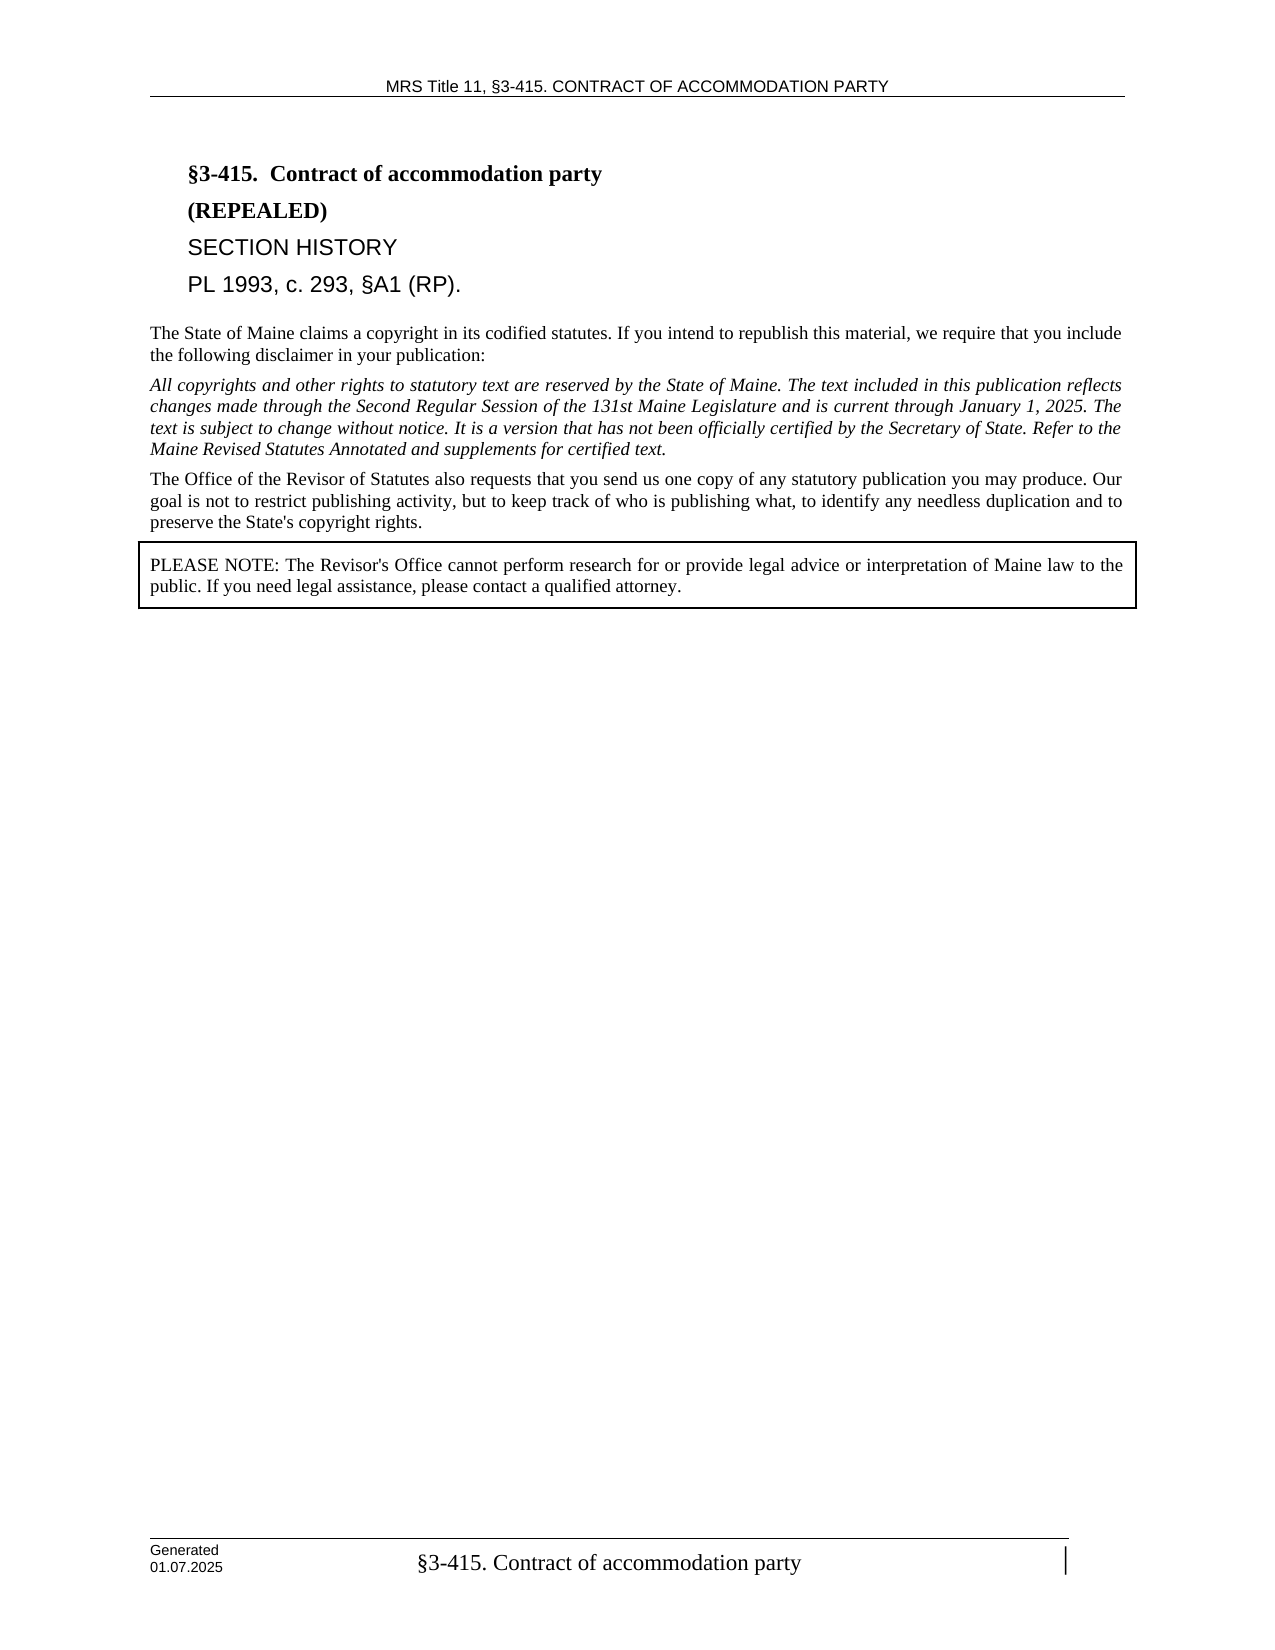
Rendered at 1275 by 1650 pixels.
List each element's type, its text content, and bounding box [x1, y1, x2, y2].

text SECTION HISTORY [187, 234, 1125, 260]
text (REPEALED) [187, 197, 1125, 223]
text The Office of the Revisor of Statutes also requests that you send us one copy of any statutory publication you may produce. Our goal is not to restrict publishing activity, but to keep track of who is publishing what, to identify any needless duplication and to preserve the State's copyright rights. [150, 468, 1125, 533]
text The State of Maine claims a copyright in its codified statutes. If you intend to republish this material, we require that you include the following disclaimer in your publication: [150, 322, 1125, 365]
text §3-415. Contract of accommodation party [187, 160, 1125, 187]
text All copyrights and other rights to statutory text are reserved by the State of Maine. The text included in this publication reflects changes made through the Second Regular Session of the 131st Maine Legislature and is current through January 1, 2025 . The text is subject to change without notice. It is a version that has not been officially certified by the Secretary of State. Refer to the Maine Revised Statutes Annotated and supplements for certified text. [150, 373, 1125, 460]
text PL 1993, c. 293, §A1 (RP). [187, 271, 1125, 297]
text PLEASE NOTE: The Revisor's Office cannot perform research for or provide legal advice or interpretation of Maine law to the public. If you need legal assistance, please contact a qualified attorney. [140, 543, 1135, 607]
